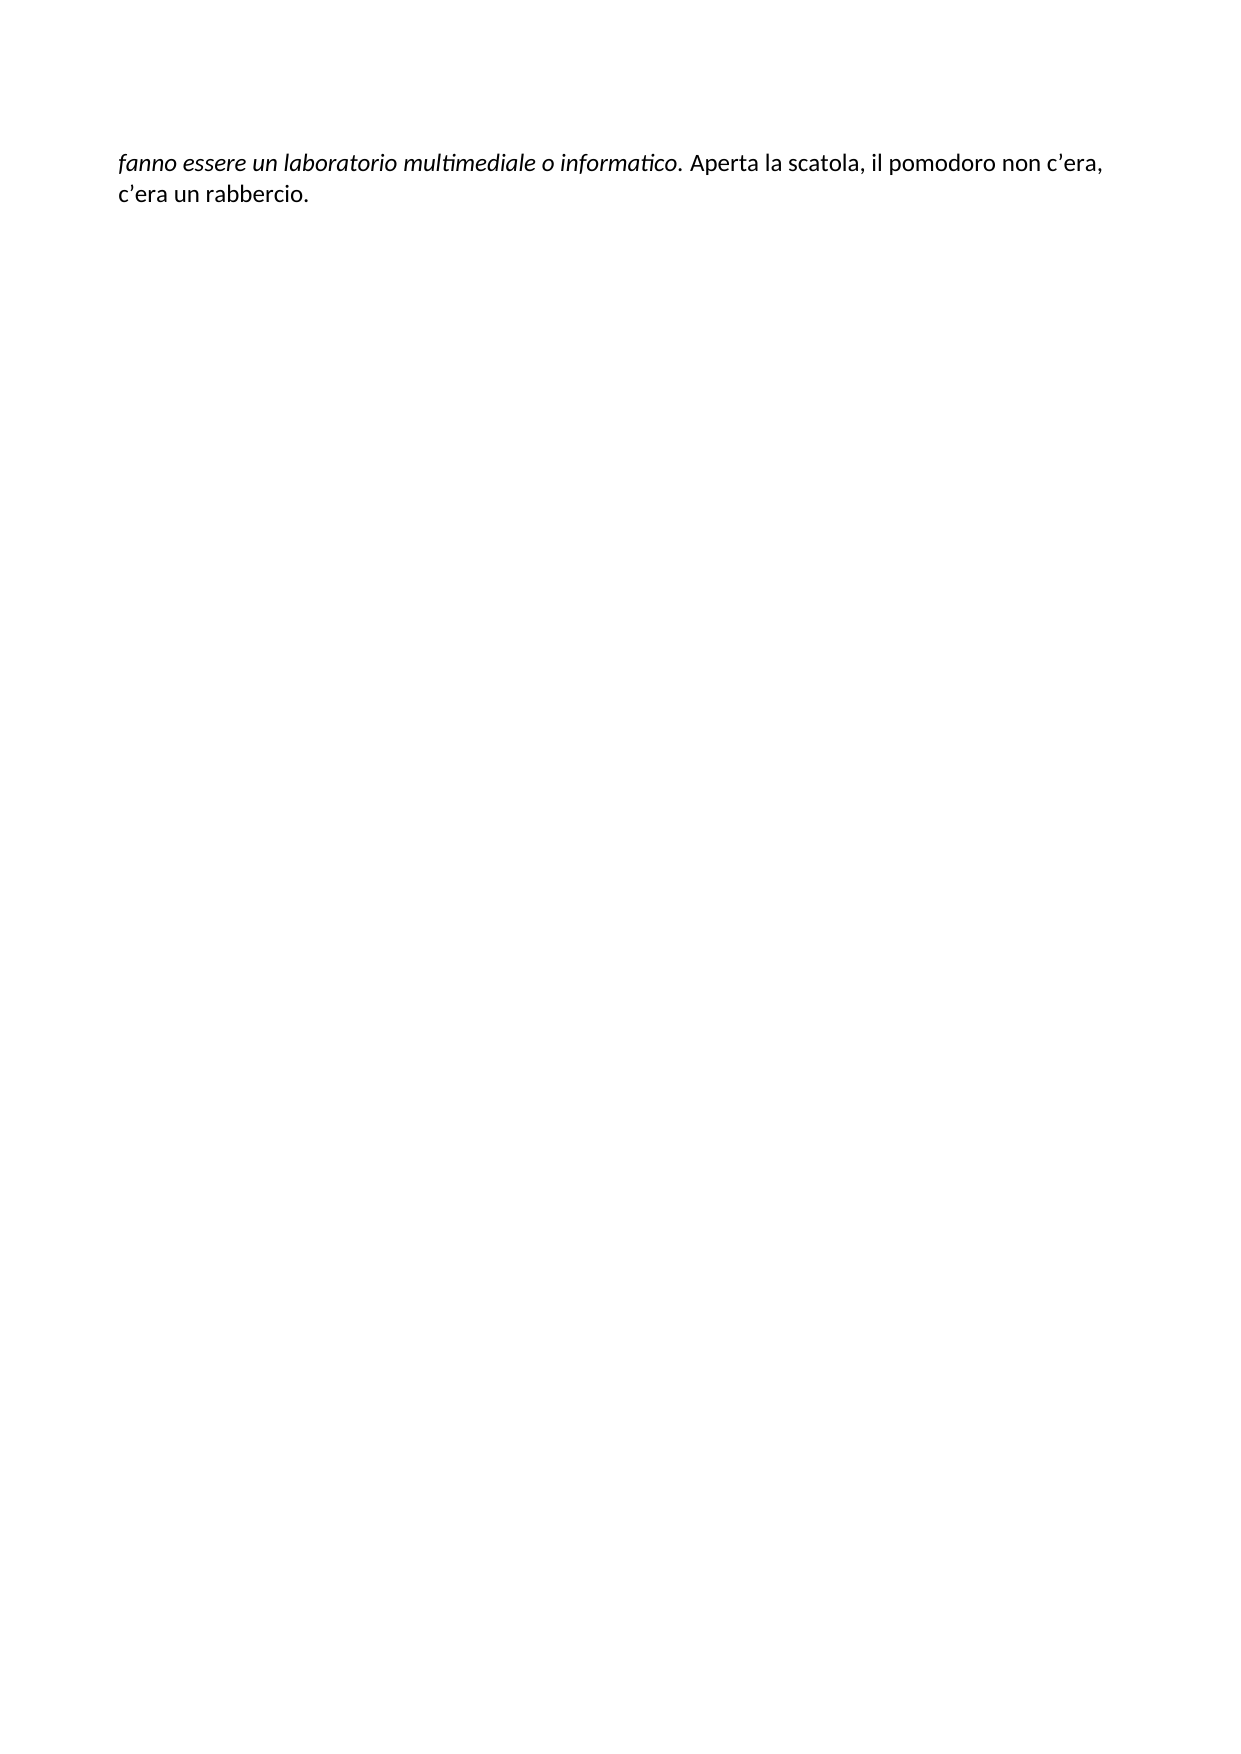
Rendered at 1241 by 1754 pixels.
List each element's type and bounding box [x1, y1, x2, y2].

text [118, 148, 1122, 209]
